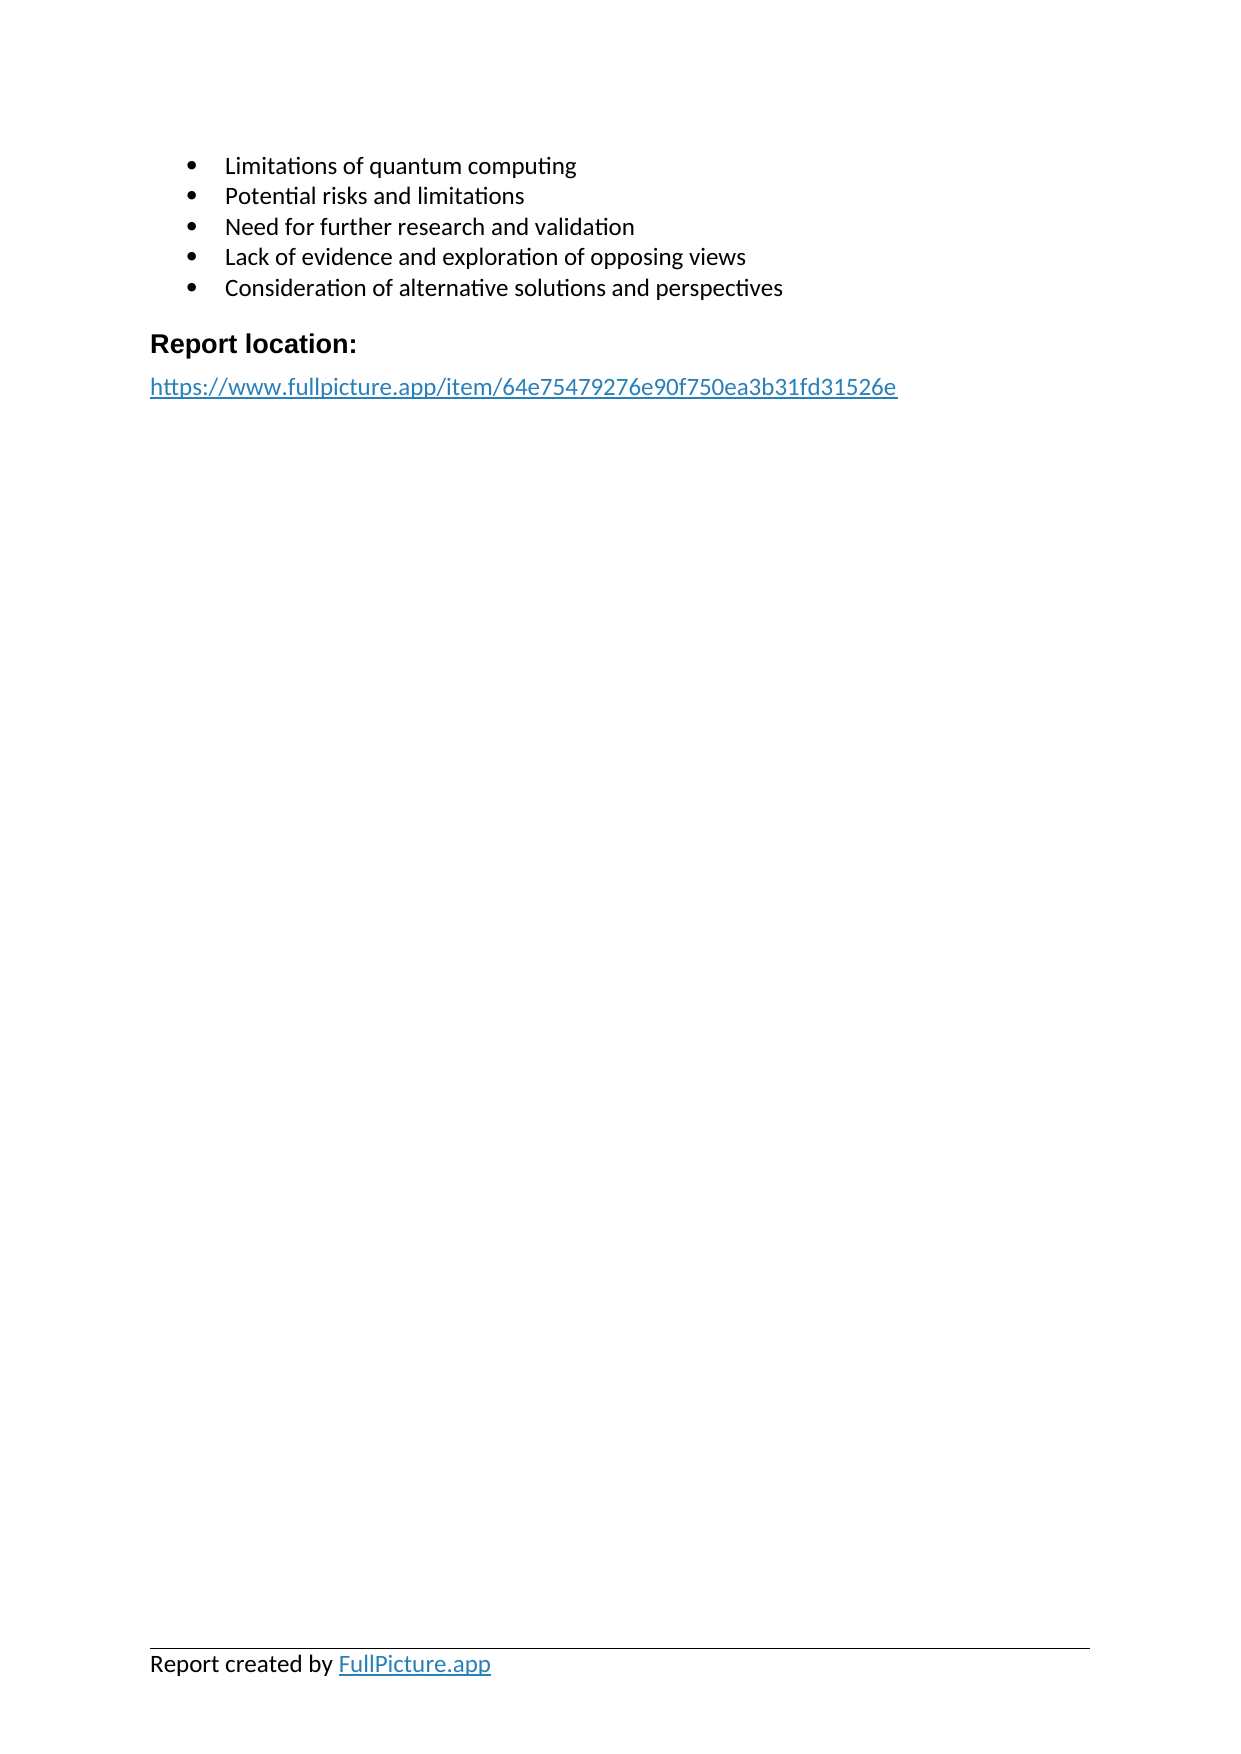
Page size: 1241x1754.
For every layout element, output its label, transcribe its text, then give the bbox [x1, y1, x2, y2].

list Lack of evidence and exploration of opposing views [187, 242, 1090, 272]
list Need for further research and validation [187, 211, 1090, 242]
list Potential risks and limitations [187, 181, 1090, 211]
list Limitations of quantum computing [187, 150, 1090, 181]
subtitle Report location: [150, 328, 1090, 359]
text https://www.fullpicture.app/item/64e75479276e90f750ea3b31fd31526e [150, 371, 1090, 402]
list Consideration of alternative solutions and perspectives [187, 272, 1090, 303]
